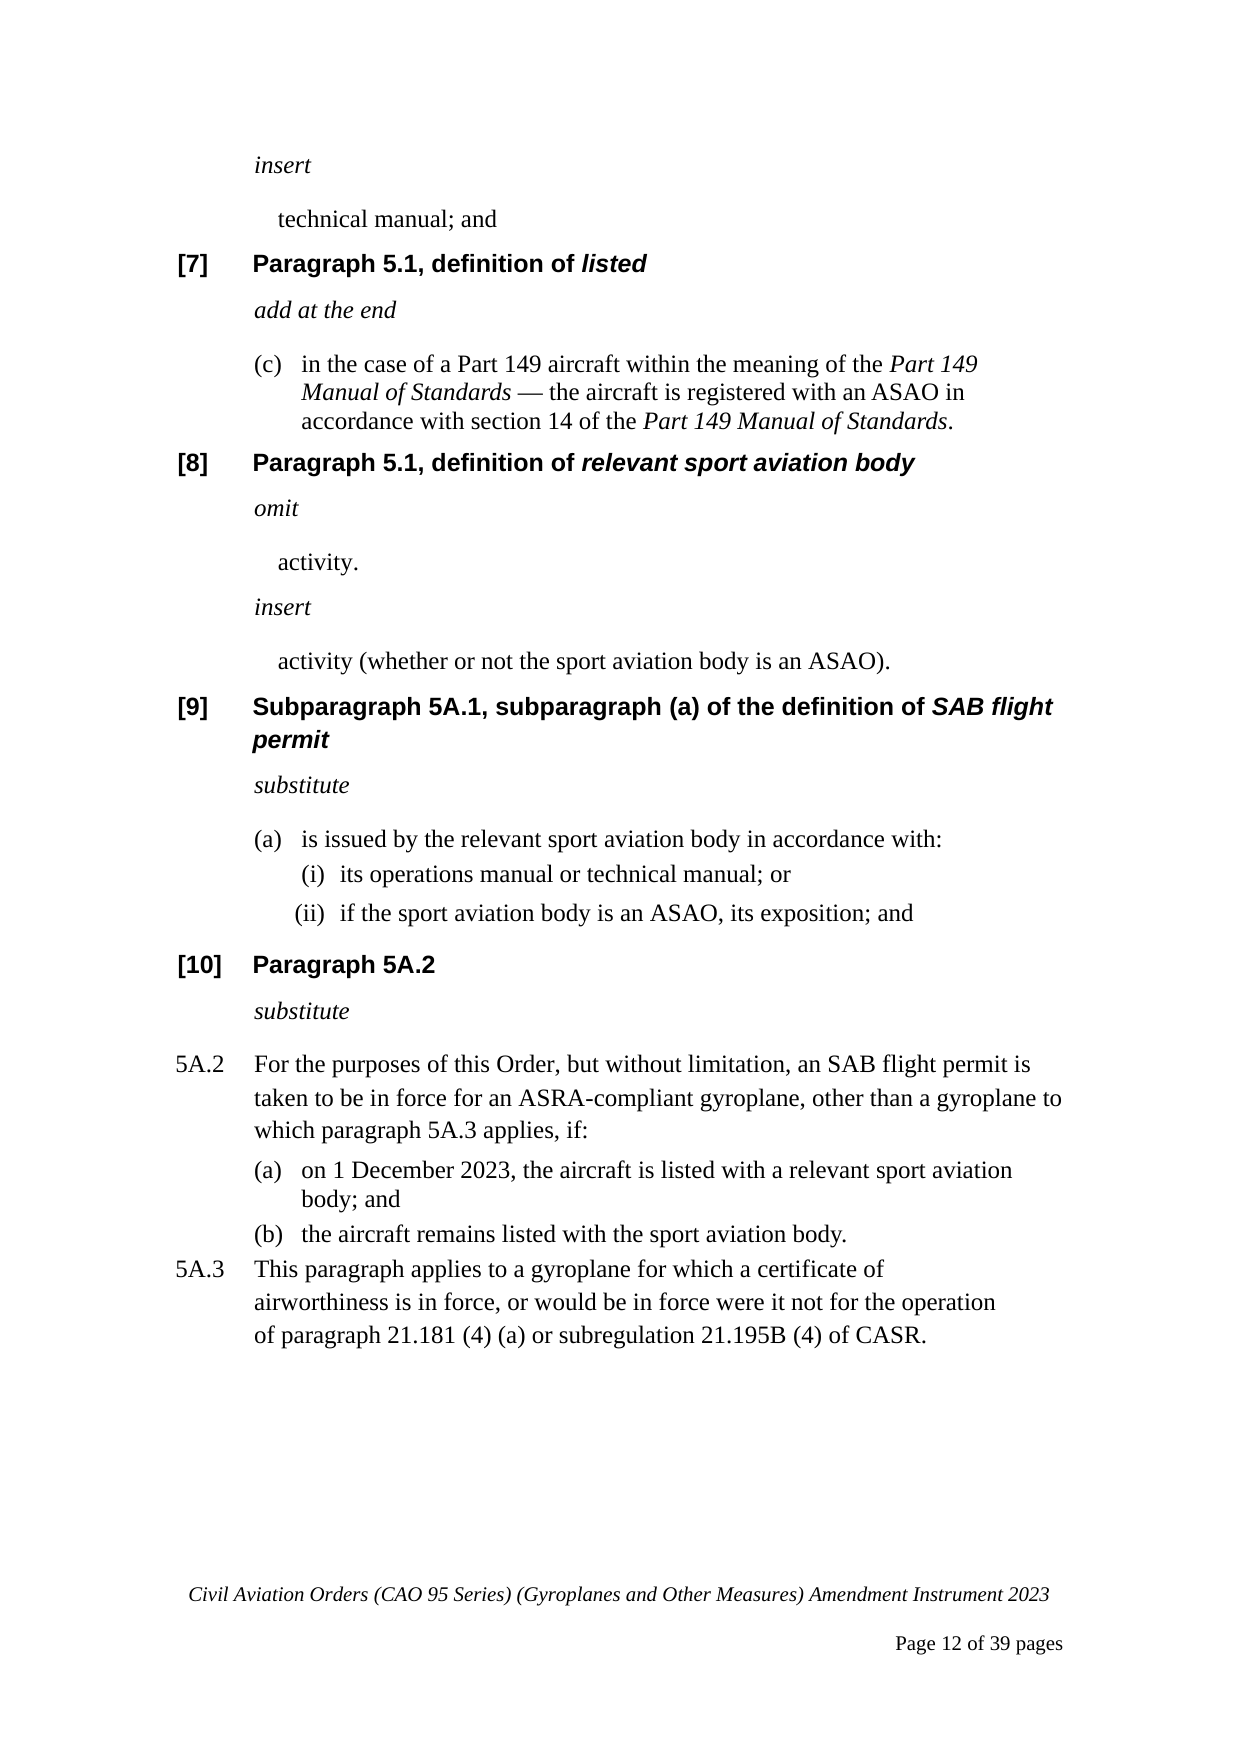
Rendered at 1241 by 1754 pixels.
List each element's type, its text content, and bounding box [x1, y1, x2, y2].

subtitle [10] Paragraph 5A.2 [177, 950, 1063, 979]
text add at the end [254, 295, 1063, 324]
text 5A.3 This paragraph applies to a gyroplane for which a certificate of airworthiness is in force, or would be in force were it not for the operation of paragraph 21.181 (4) (a) or subregulation 21.195B (4) of CASR. [148, 1254, 1019, 1348]
subtitle [9] Subparagraph 5A.1, subparagraph (a) of the definition of SAB flight permit [177, 692, 1063, 753]
text 5A.2 For the purposes of this Order, but without limitation, an SAB flight permit is taken to be in force for an ASRA-compliant gyroplane, other than a gyroplane to which paragraph 5A.3 applies, if: [148, 1049, 1063, 1144]
subtitle [8] Paragraph 5.1, definition of relevant sport aviation body [177, 447, 1063, 476]
text (i) its operations manual or technical manual; or [224, 859, 1063, 888]
text (a) on 1 December 2023, the aircraft is listed with a relevant sport aviation body; and [254, 1155, 1063, 1212]
text technical manual; and [278, 204, 1063, 233]
text substitute [254, 996, 1063, 1024]
text insert [254, 150, 1063, 179]
text substitute [254, 770, 1063, 799]
subtitle [7] Paragraph 5.1, definition of listed [177, 249, 1063, 278]
text (c) in the case of a Part 149 aircraft within the meaning of the Part 149 Manual of Standards — the aircraft is registered with an ASAO in accordance with section 14 of the Part 149 Manual of Standards. [254, 349, 1063, 435]
text activity. [278, 547, 1063, 576]
text activity (whether or not the sport aviation body is an ASAO). [278, 646, 1063, 675]
text (a) is issued by the relevant sport aviation body in accordance with: [254, 824, 1063, 853]
text omit [254, 493, 1063, 522]
text (b) the aircraft remains listed with the sport aviation body. [254, 1219, 1063, 1247]
text insert [254, 592, 1063, 621]
text (ii) if the sport aviation body is an ASAO, its exposition; and [224, 898, 1063, 927]
